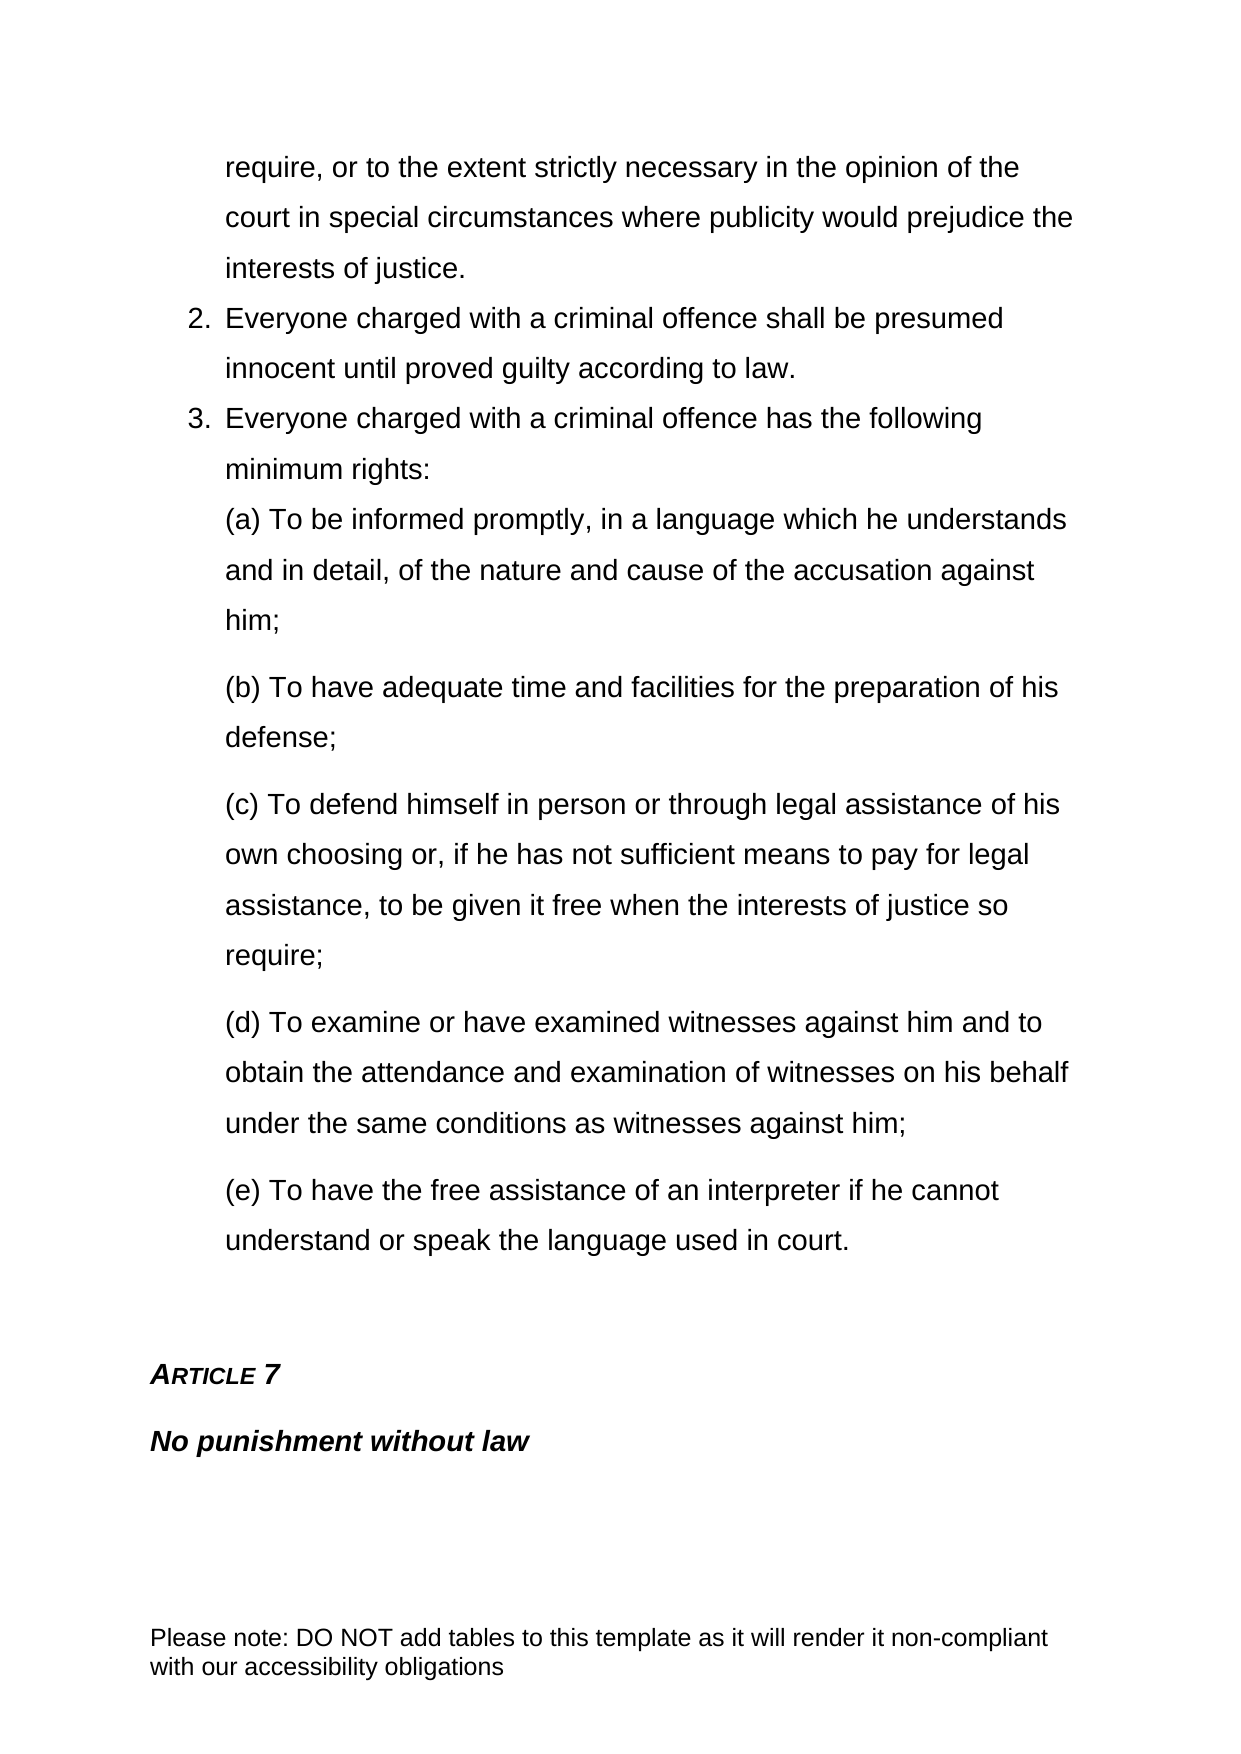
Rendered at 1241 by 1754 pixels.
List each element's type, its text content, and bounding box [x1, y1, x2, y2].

text E+W+S+N.I.No punishment without law [150, 1424, 1090, 1457]
text (d) To examine or have examined witnesses against him and to obtain the attendance and examination of witnesses on his behalf under the same conditions as witnesses against him; [225, 1005, 1090, 1139]
text (e) To have the free assistance of an interpreter if he cannot understand or speak the language used in court. [225, 1173, 1090, 1256]
list Everyone charged with a criminal offence has the following minimum rights:E+W+S+N.I. [187, 402, 1090, 485]
text (c) To defend himself in person or through legal assistance of his own choosing or, if he has not sufficient means to pay for legal assistance, to be given it free when the interests of justice so require; [225, 787, 1090, 972]
text Article 7 [150, 1357, 1090, 1390]
text (b) To have adequate time and facilities for the preparation of his defense; [225, 670, 1090, 754]
text (a) To be informed promptly, in a language which he understands and in detail, of the nature and cause of the accusation against him; [225, 502, 1090, 636]
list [187, 150, 1090, 284]
list Everyone charged with a criminal offence shall be presumed innocent until proved guilty according to law.E+W+S+N.I. [187, 301, 1090, 385]
